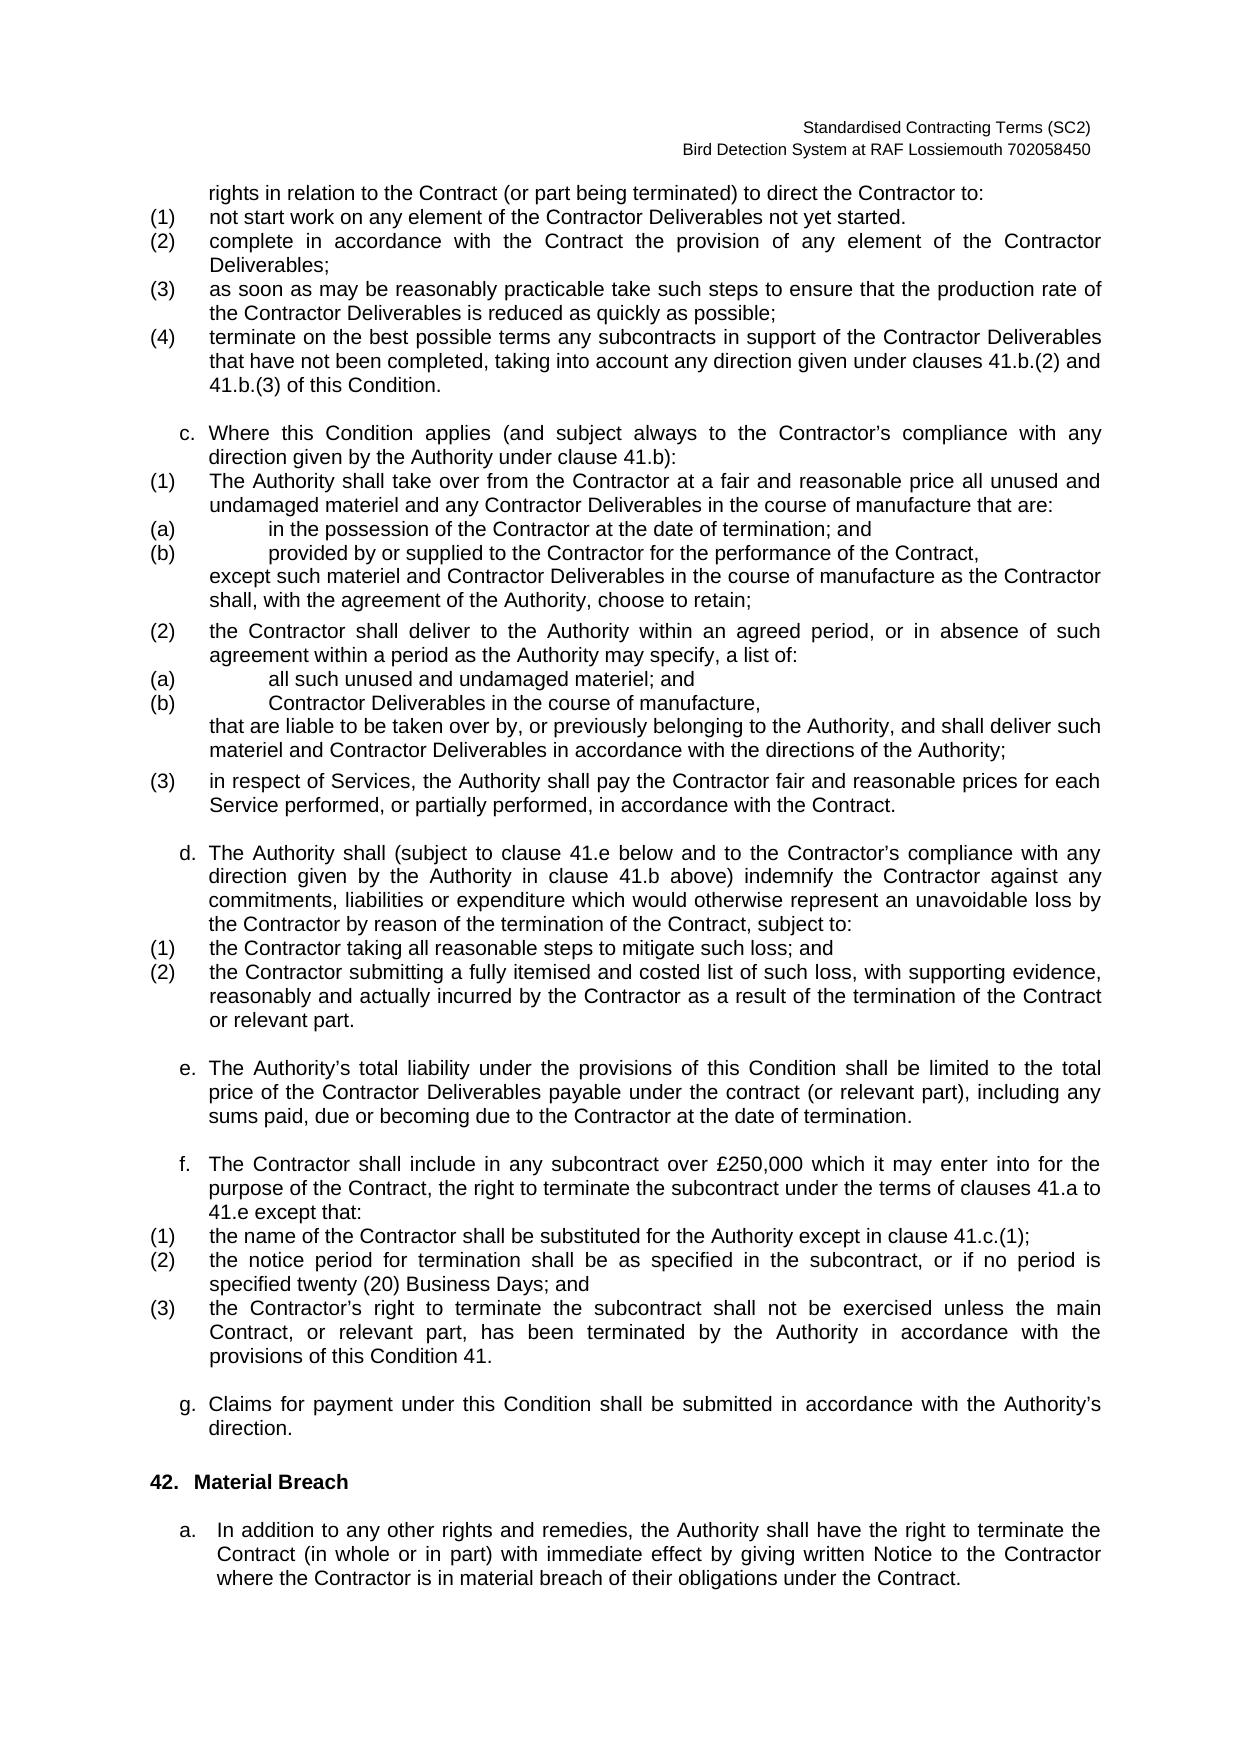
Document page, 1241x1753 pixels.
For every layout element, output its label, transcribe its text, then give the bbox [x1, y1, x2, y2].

text (1) The Authority shall take over from the Contractor at a fair and reasonable price all unused and undamaged materiel and any Contractor Deliverables in the course of manufacture that are: [150, 468, 1103, 516]
text (2) the Contractor shall deliver to the Authority within an agreed period, or in absence of such agreement within a period as the Authority may specify, a list of: [150, 618, 1103, 666]
list In addition to any other rights and remedies, the Authority shall have the right to terminate the Contract (in whole or in part) with immediate effect by giving written Notice to the Contractor where the Contractor is in material breach of their obligations under the Contract. [179, 1517, 1103, 1589]
text (a) all such unused and undamaged materiel; and [150, 666, 1103, 690]
text (b) provided by or supplied to the Contractor for the performance of the Contract, [150, 540, 1103, 564]
text (b) Contractor Deliverables in the course of manufacture, [150, 690, 1103, 714]
text d. The Authority shall (subject to clause 41.e below and to the Contractor’s compliance with any direction given by the Authority in clause 41.b above) indemnify the Contractor against any commitments, liabilities or expenditure which would otherwise represent an unavoidable loss by the Contractor by reason of the termination of the Contract, subject to: [179, 840, 1103, 936]
text that are liable to be taken over by, or previously belonging to the Authority, and shall deliver such materiel and Contractor Deliverables in accordance with the directions of the Authority; [209, 714, 1103, 762]
text (2) the notice period for termination shall be as specified in the subcontract, or if no period is specified twenty (20) Business Days; and [150, 1248, 1103, 1296]
text (3) the Contractor’s right to terminate the subcontract shall not be exercised unless the main Contract, or relevant part, has been terminated by the Authority in accordance with the provisions of this Condition 41. [150, 1296, 1103, 1367]
text (1) not start work on any element of the Contractor Deliverables not yet started. [150, 205, 1103, 229]
text except such materiel and Contractor Deliverables in the course of manufacture as the Contractor shall, with the agreement of the Authority, choose to retain; [209, 564, 1103, 612]
text 42. Material Breach [150, 1469, 1103, 1493]
text g. Claims for payment under this Condition shall be submitted in accordance with the Authority’s direction. [179, 1391, 1103, 1439]
text (4) terminate on the best possible terms any subcontracts in support of the Contractor Deliverables that have not been completed, taking into account any direction given under clauses 41.b.(2) and 41.b.(3) of this Condition. [150, 325, 1103, 397]
text (3) in respect of Services, the Authority shall pay the Contractor fair and reasonable prices for each Service performed, or partially performed, in accordance with the Contract. [150, 768, 1103, 816]
text (3) as soon as may be reasonably practicable take such steps to ensure that the production rate of the Contractor Deliverables is reduced as quickly as possible; [150, 277, 1103, 325]
text (2) the Contractor submitting a fully itemised and costed list of such loss, with supporting evidence, reasonably and actually incurred by the Contractor as a result of the termination of the Contract or relevant part. [150, 960, 1103, 1032]
text f. The Contractor shall include in any subcontract over £250,000 which it may enter into for the purpose of the Contract, the right to terminate the subcontract under the terms of clauses 41.a to 41.e except that: [179, 1152, 1103, 1224]
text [179, 181, 1103, 205]
text (1) the Contractor taking all reasonable steps to mitigate such loss; and [150, 936, 1103, 960]
text (a) in the possession of the Contractor at the date of termination; and [150, 516, 1103, 540]
text c. Where this Condition applies (and subject always to the Contractor’s compliance with any direction given by the Authority under clause 41.b): [179, 421, 1103, 468]
text (2) complete in accordance with the Contract the provision of any element of the Contractor Deliverables; [150, 229, 1103, 277]
text e. The Authority’s total liability under the provisions of this Condition shall be limited to the total price of the Contractor Deliverables payable under the contract (or relevant part), including any sums paid, due or becoming due to the Contractor at the date of termination. [179, 1056, 1103, 1128]
text (1) the name of the Contractor shall be substituted for the Authority except in clause 41.c.(1); [150, 1224, 1103, 1248]
